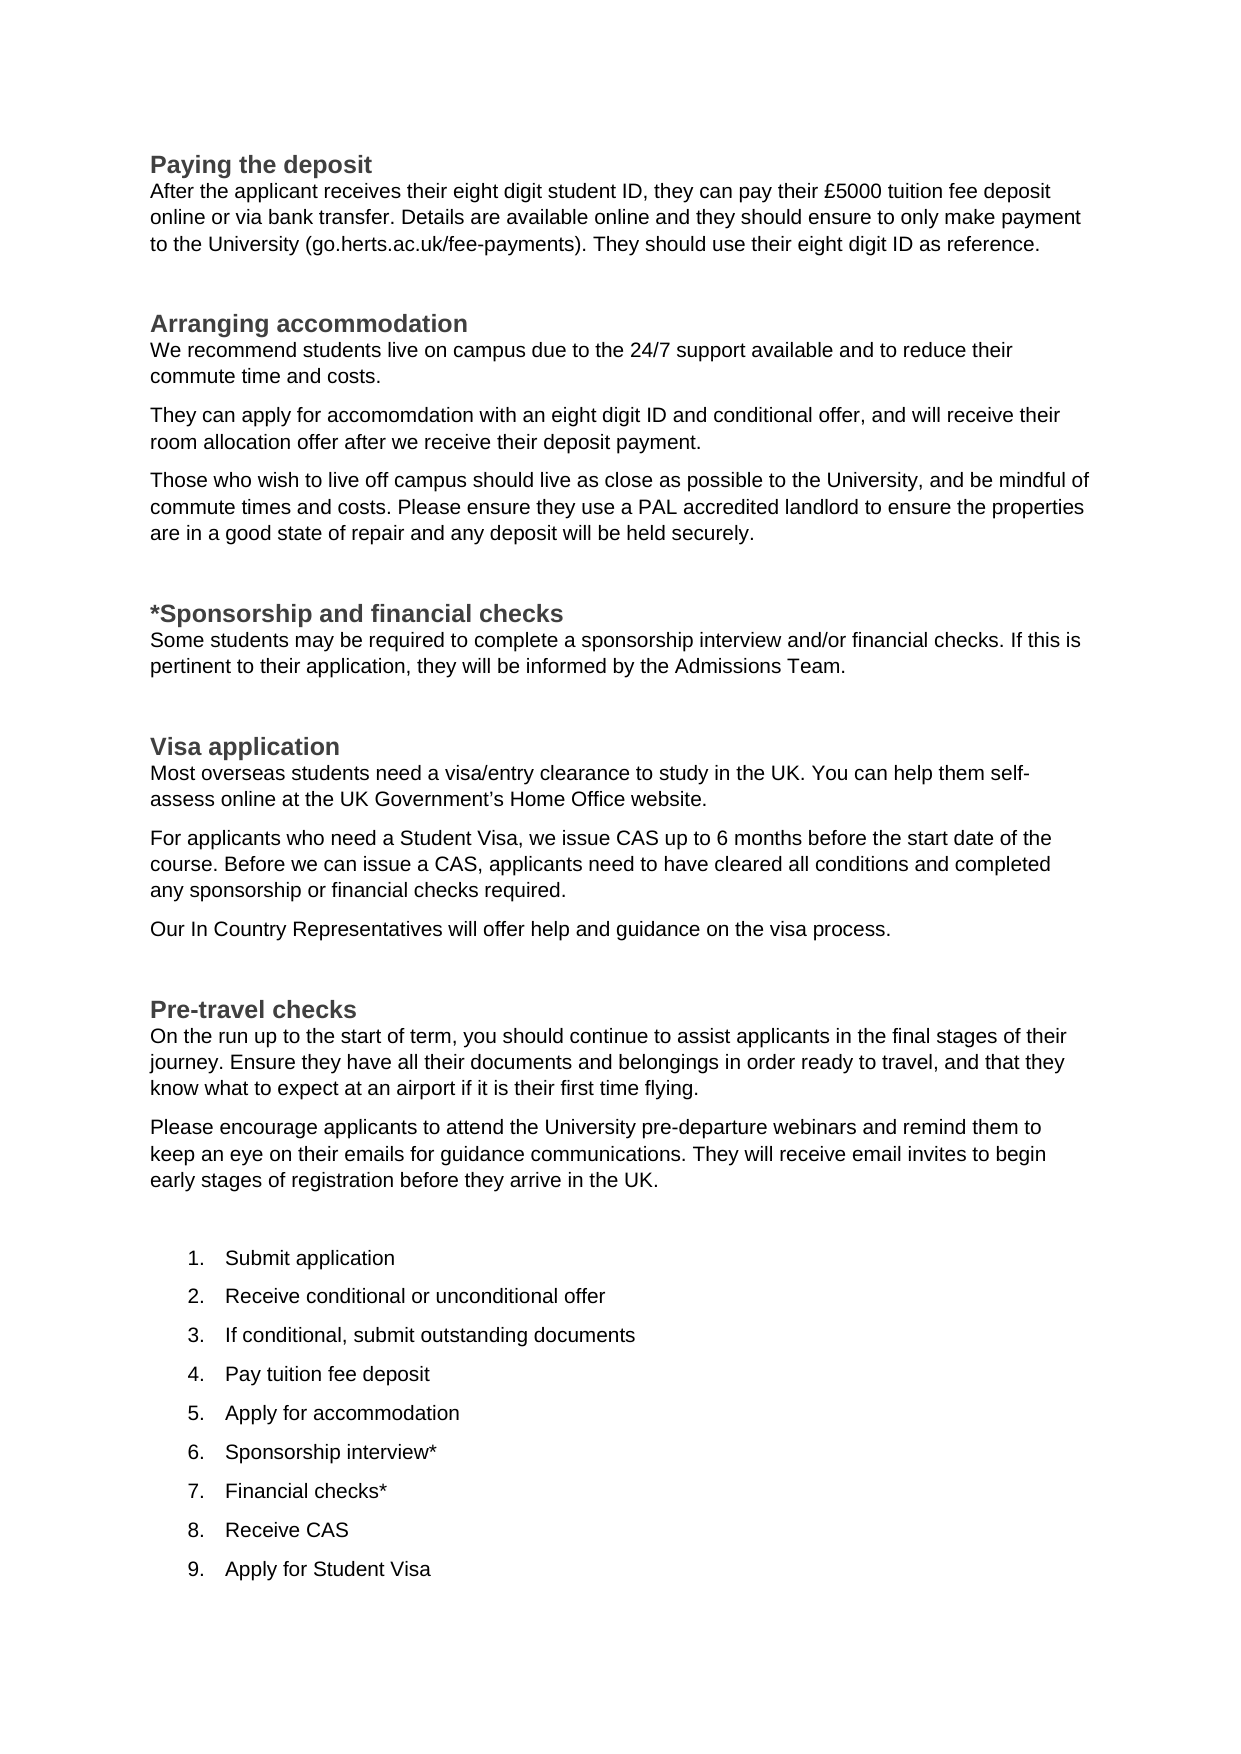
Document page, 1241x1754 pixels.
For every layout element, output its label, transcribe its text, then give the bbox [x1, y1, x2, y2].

subtitle Pre-travel checks [150, 995, 1090, 1023]
list Apply for accommodation [187, 1401, 1090, 1425]
list Receive CAS [187, 1517, 1090, 1541]
list Financial checks* [187, 1479, 1090, 1503]
text Those who wish to live off campus should live as close as possible to the University, and be mindful of commute times and costs. Please ensure they use a PAL accredited landlord to ensure the properties are in a good state of repair and any deposit will be held securely. [150, 468, 1090, 545]
list Sponsorship interview* [187, 1440, 1090, 1464]
list Submit application [187, 1246, 1090, 1269]
list Receive conditional or unconditional offer [187, 1284, 1090, 1308]
subtitle Arranging accommodation [150, 309, 1090, 338]
text Our In Country Representatives will offer help and guidance on the visa process. [150, 917, 1090, 941]
text We recommend students live on campus due to the 24/7 support available and to reduce their commute time and costs. [150, 338, 1090, 388]
subtitle *Sponsorship and financial checks [150, 599, 1090, 627]
subtitle Visa application [150, 732, 1090, 760]
text Most overseas students need a visa/entry clearance to study in the UK. You can help them self-assess online at the UK Government’s Home Office website. [150, 760, 1090, 811]
list If conditional, submit outstanding documents [187, 1323, 1090, 1347]
subtitle Paying the deposit [150, 150, 1090, 179]
text Please encourage applicants to attend the University pre-departure webinars and remind them to keep an eye on their emails for guidance communications. They will receive email invites to begin early stages of registration before they arrive in the UK. [150, 1115, 1090, 1192]
list Apply for Student Visa [187, 1556, 1090, 1580]
text They can apply for accomomdation with an eight digit ID and conditional offer, and will receive their room allocation offer after we receive their deposit payment. [150, 403, 1090, 453]
text On the run up to the start of term, you should continue to assist applicants in the final stages of their journey. Ensure they have all their documents and belongings in order ready to travel, and that they know what to expect at an airport if it is their first time flying. [150, 1023, 1090, 1100]
list Pay tuition fee deposit [187, 1362, 1090, 1386]
text After the applicant receives their eight digit student ID, they can pay their £5000 tuition fee deposit online or via bank transfer. Details are available online and they should ensure to only make payment to the University (go.herts.ac.uk/fee-payments). They should use their eight digit ID as reference. [150, 179, 1090, 255]
text For applicants who need a Student Visa, we issue CAS up to 6 months before the start date of the course. Before we can issue a CAS, applicants need to have cleared all conditions and completed any sponsorship or financial checks required. [150, 826, 1090, 902]
text Some students may be required to complete a sponsorship interview and/or financial checks. If this is pertinent to their application, they will be informed by the Admissions Team. [150, 627, 1090, 678]
